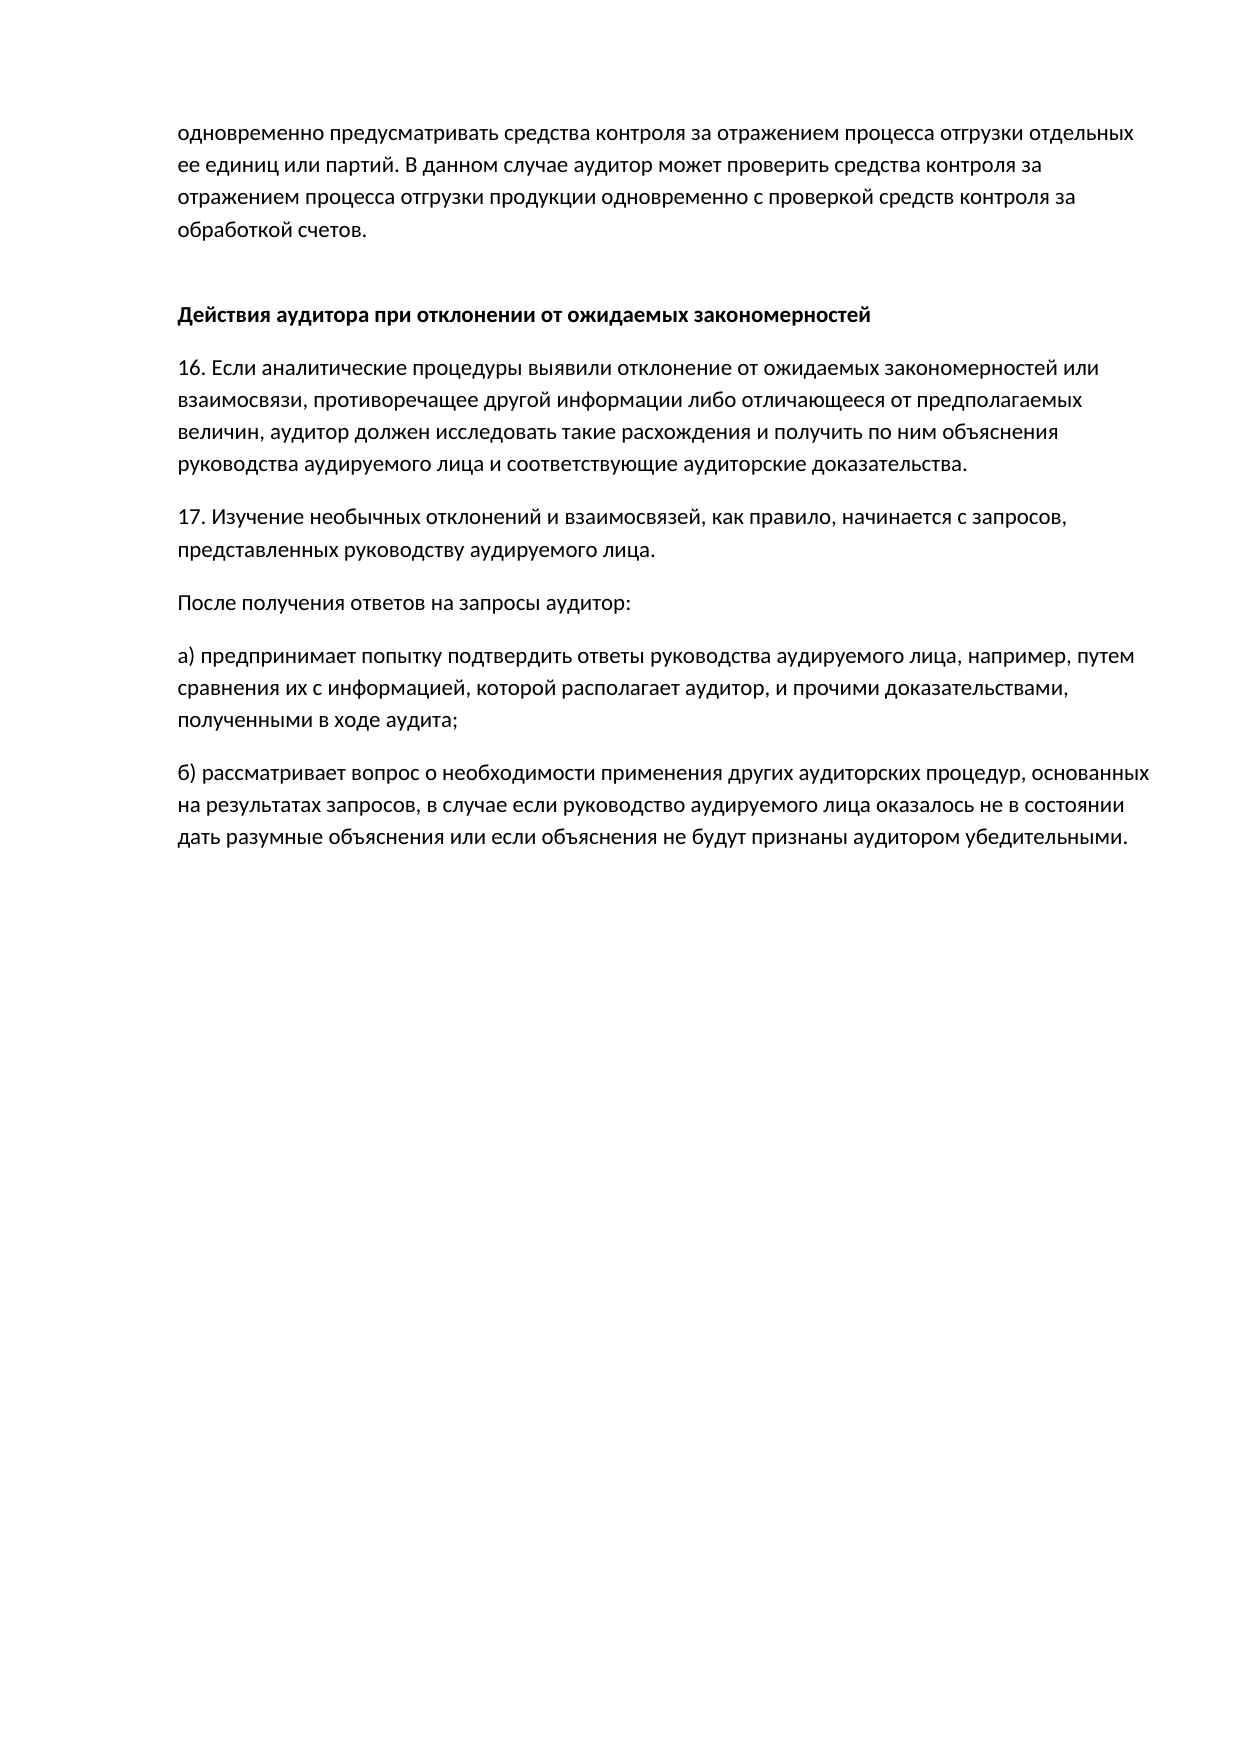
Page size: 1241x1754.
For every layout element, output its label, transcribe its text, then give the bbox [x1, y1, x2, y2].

text Действия аудитора при отклонении от ожидаемых закономерностей [177, 268, 1152, 328]
text 17. Изучение необычных отклонений и взаимосвязей, как правило, начинается с запросов, представленных руководству аудируемого лица. [177, 502, 1152, 563]
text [177, 118, 1152, 243]
text а) предпринимает попытку подтвердить ответы руководства аудируемого лица, например, путем сравнения их с информацией, которой располагает аудитор, и прочими доказательствами, полученными в ходе аудита; [177, 641, 1152, 733]
text 16. Если аналитические процедуры выявили отклонение от ожидаемых закономерностей или взаимосвязи, противоречащее другой информации либо отличающееся от предполагаемых величин, аудитор должен исследовать такие расхождения и получить по ним объяснения руководства аудируемого лица и соответствующие аудиторские доказательства. [177, 353, 1152, 477]
text б) рассматривает вопрос о необходимости применения других аудиторских процедур, основанных на результатах запросов, в случае если руководство аудируемого лица оказалось не в состоянии дать разумные объяснения или если объяснения не будут признаны аудитором убедительными. [177, 758, 1152, 851]
text После получения ответов на запросы аудитор: [177, 588, 1152, 616]
